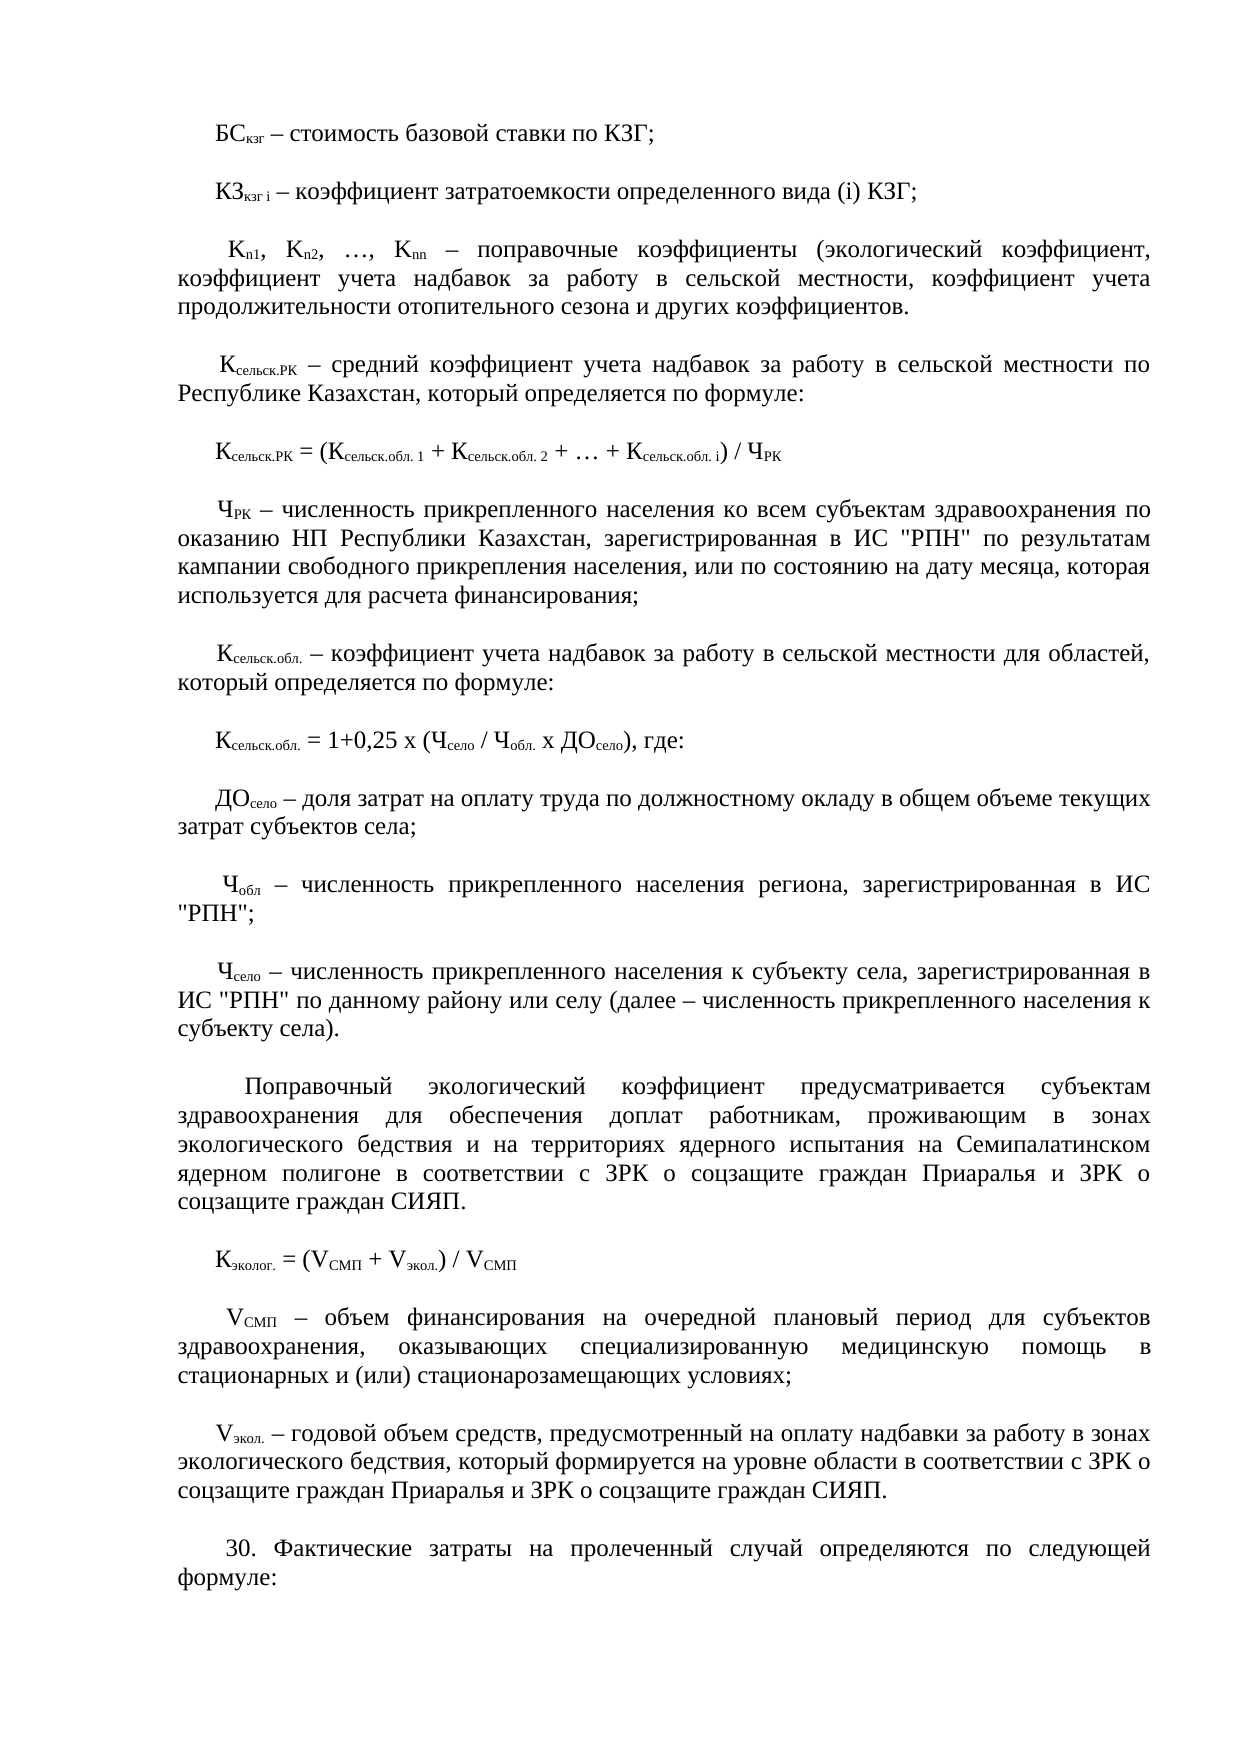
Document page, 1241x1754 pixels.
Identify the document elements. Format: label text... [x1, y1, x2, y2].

text Чобл – численность прикрепленного населения региона, зарегистрированная в ИС "РПН"; [177, 869, 1152, 927]
text Kn1, Kn2, …, Knn – поправочные коэффициенты (экологический коэффициент, коэффициент учета надбавок за работу в сельской местности, коэффициент учета продолжительности отопительного сезона и других коэффициентов. [177, 234, 1152, 320]
text Поправочный экологический коэффициент предусматривается субъектам здравоохранения для обеспечения доплат работникам, проживающим в зонах экологического бедствия и на территориях ядерного испытания на Семипалатинском ядерном полигоне в соответствии с ЗРК о соцзащите граждан Приаралья и ЗРК о соцзащите граждан СИЯП. [177, 1071, 1152, 1215]
text Vэкол. – годовой объем средств, предусмотренный на оплату надбавки за работу в зонах экологического бедствия, который формируется на уровне области в соответствии с ЗРК о соцзащите граждан Приаралья и ЗРК о соцзащите граждан СИЯП. [177, 1418, 1152, 1504]
text VСМП – объем финансирования на очередной плановый период для субъектов здравоохранения, оказывающих специализированную медицинскую помощь в стационарных и (или) стационарозамещающих условиях; [177, 1302, 1152, 1388]
text КЗкзг i – коэффициент затратоемкости определенного вида (i) КЗГ; [177, 176, 1152, 205]
text Ксельск.РК = (Ксельск.обл. 1 + Ксельск.обл. 2 + … + Ксельск.обл. i) / ЧРК [177, 436, 1152, 465]
text Ксельск.РК – средний коэффициент учета надбавок за работу в сельской местности по Республике Казахстан, который определяется по формуле: [177, 349, 1152, 407]
text Кэколог. = (VСМП + Vэкол.) / VСМП [177, 1244, 1152, 1273]
text ДОсело – доля затрат на оплату труда по должностному окладу в общем объеме текущих затрат субъектов села; [177, 783, 1152, 840]
text 30. Фактические затраты на пролеченный случай определяются по следующей формуле: [177, 1533, 1152, 1591]
text Ксельск.обл. – коэффициент учета надбавок за работу в сельской местности для областей, который определяется по формуле: [177, 638, 1152, 696]
text БСкзг – стоимость базовой ставки по КЗГ; [177, 118, 1152, 147]
text Ксельск.обл. = 1+0,25 х (Чсело / Чобл. х ДОсело), где: [177, 725, 1152, 753]
text Чсело – численность прикрепленного населения к субъекту села, зарегистрированная в ИС "РПН" по данному району или селу (далее – численность прикрепленного населения к субъекту села). [177, 956, 1152, 1042]
text ЧРК – численность прикрепленного населения ко всем субъектам здравоохранения по оказанию НП Республики Казахстан, зарегистрированная в ИС "РПН" по результатам кампании свободного прикрепления населения, или по состоянию на дату месяца, которая используется для расчета финансирования; [177, 494, 1152, 609]
